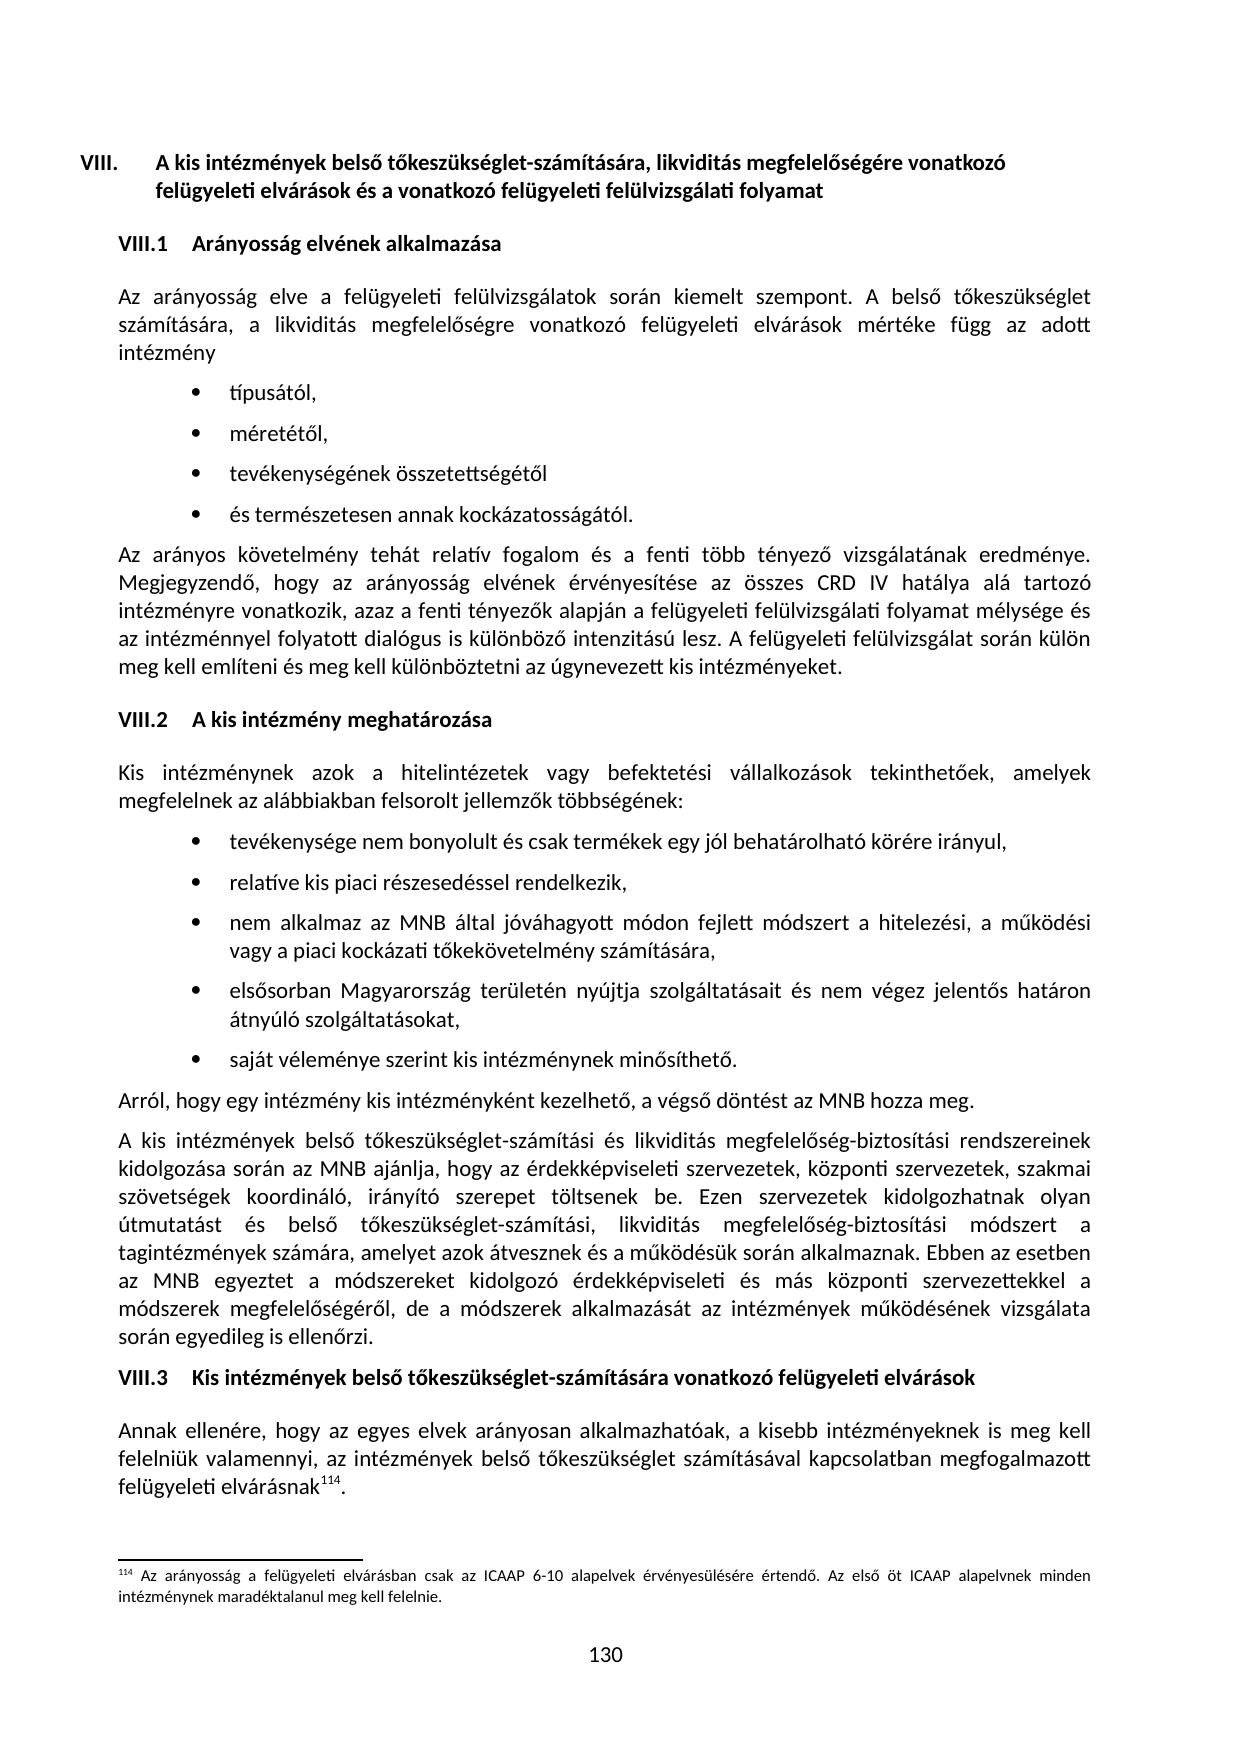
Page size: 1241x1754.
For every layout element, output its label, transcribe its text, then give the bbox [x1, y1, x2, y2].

text relatíve kis piaci részesedéssel rendelkezik, [192, 868, 1093, 896]
text tevékenysége nem bonyolult és csak termékek egy jól behatárolható körére irányul, [192, 827, 1093, 855]
text és természetesen annak kockázatosságától. [192, 500, 1093, 528]
text saját véleménye szerint kis intézménynek minősíthető. [192, 1045, 1093, 1073]
text Arról, hogy egy intézmény kis intézményként kezelhető, a végső döntést az MNB hozza meg. [118, 1086, 1093, 1114]
text elsősorban Magyarország területén nyújtja szolgáltatásait és nem végez jelentős határon átnyúló szolgáltatásokat, [192, 977, 1093, 1033]
text Az arányos követelmény tehát relatív fogalom és a fenti több tényező vizsgálatának eredménye. Megjegyzendő, hogy az arányosság elvének érvényesítése az összes CRD IV hatálya alá tartozó intézményre vonatkozik, azaz a fenti tényezők alapján a felügyeleti felülvizsgálati folyamat mélysége és az intézménnyel folyatott dialógus is különböző intenzitású lesz. A felügyeleti felülvizsgálat során külön meg kell említeni és meg kell különböztetni az úgynevezett kis intézményeket. [118, 540, 1093, 681]
subtitle A kis intézmény meghatározása [118, 706, 1093, 733]
text Kis intézménynek azok a hitelintézetek vagy befektetési vállalkozások tekinthetőek, amelyek megfelelnek az alábbiakban felsorolt jellemzők többségének: [118, 758, 1093, 814]
text A kis intézmények belső tőkeszükséglet-számítási és likviditás megfelelőség-biztosítási rendszereinek kidolgozása során az MNB ajánlja, hogy az érdekképviseleti szervezetek, központi szervezetek, szakmai szövetségek koordináló, irányító szerepet töltsenek be. Ezen szervezetek kidolgozhatnak olyan útmutatást és belső tőkeszükséglet-számítási, likviditás megfelelőség-biztosítási módszert a tagintézmények számára, amelyet azok átvesznek és a működésük során alkalmaznak. Ebben az esetben az MNB egyeztet a módszereket kidolgozó érdekképviseleti és más központi szervezettekkel a módszerek megfelelőségéről, de a módszerek alkalmazását az intézmények működésének vizsgálata során egyedileg is ellenőrzi. [118, 1126, 1093, 1350]
text Annak ellenére, hogy az egyes elvek arányosan alkalmazhatóak, a kisebb intézményeknek is meg kell felelniük valamennyi, az intézmények belső tőkeszükséglet számításával kapcsolatban megfogalmazott felügyeleti elvárásnak. [118, 1416, 1093, 1500]
text tevékenységének összetettségétől [192, 459, 1093, 487]
subtitle Kis intézmények belső tőkeszükséglet-számítására vonatkozó felügyeleti elvárások [118, 1363, 1093, 1391]
subtitle Arányosság elvének alkalmazása [118, 229, 1093, 257]
text méretétől, [192, 419, 1093, 447]
text típusától, [192, 378, 1093, 406]
subtitle A kis intézmények belső tőkeszükséglet-számítására, likviditás megfelelőségére vonatkozó felügyeleti elvárások és a vonatkozó felügyeleti felülvizsgálati folyamat [118, 148, 1093, 204]
text Az arányosság elve a felügyeleti felülvizsgálatok során kiemelt szempont. A belső tőkeszükséglet számítására, a likviditás megfelelőségre vonatkozó felügyeleti elvárások mértéke függ az adott intézmény [118, 282, 1093, 366]
text nem alkalmaz az MNB által jóváhagyott módon fejlett módszert a hitelezési, a működési vagy a piaci kockázati tőkekövetelmény számítására, [192, 908, 1093, 964]
